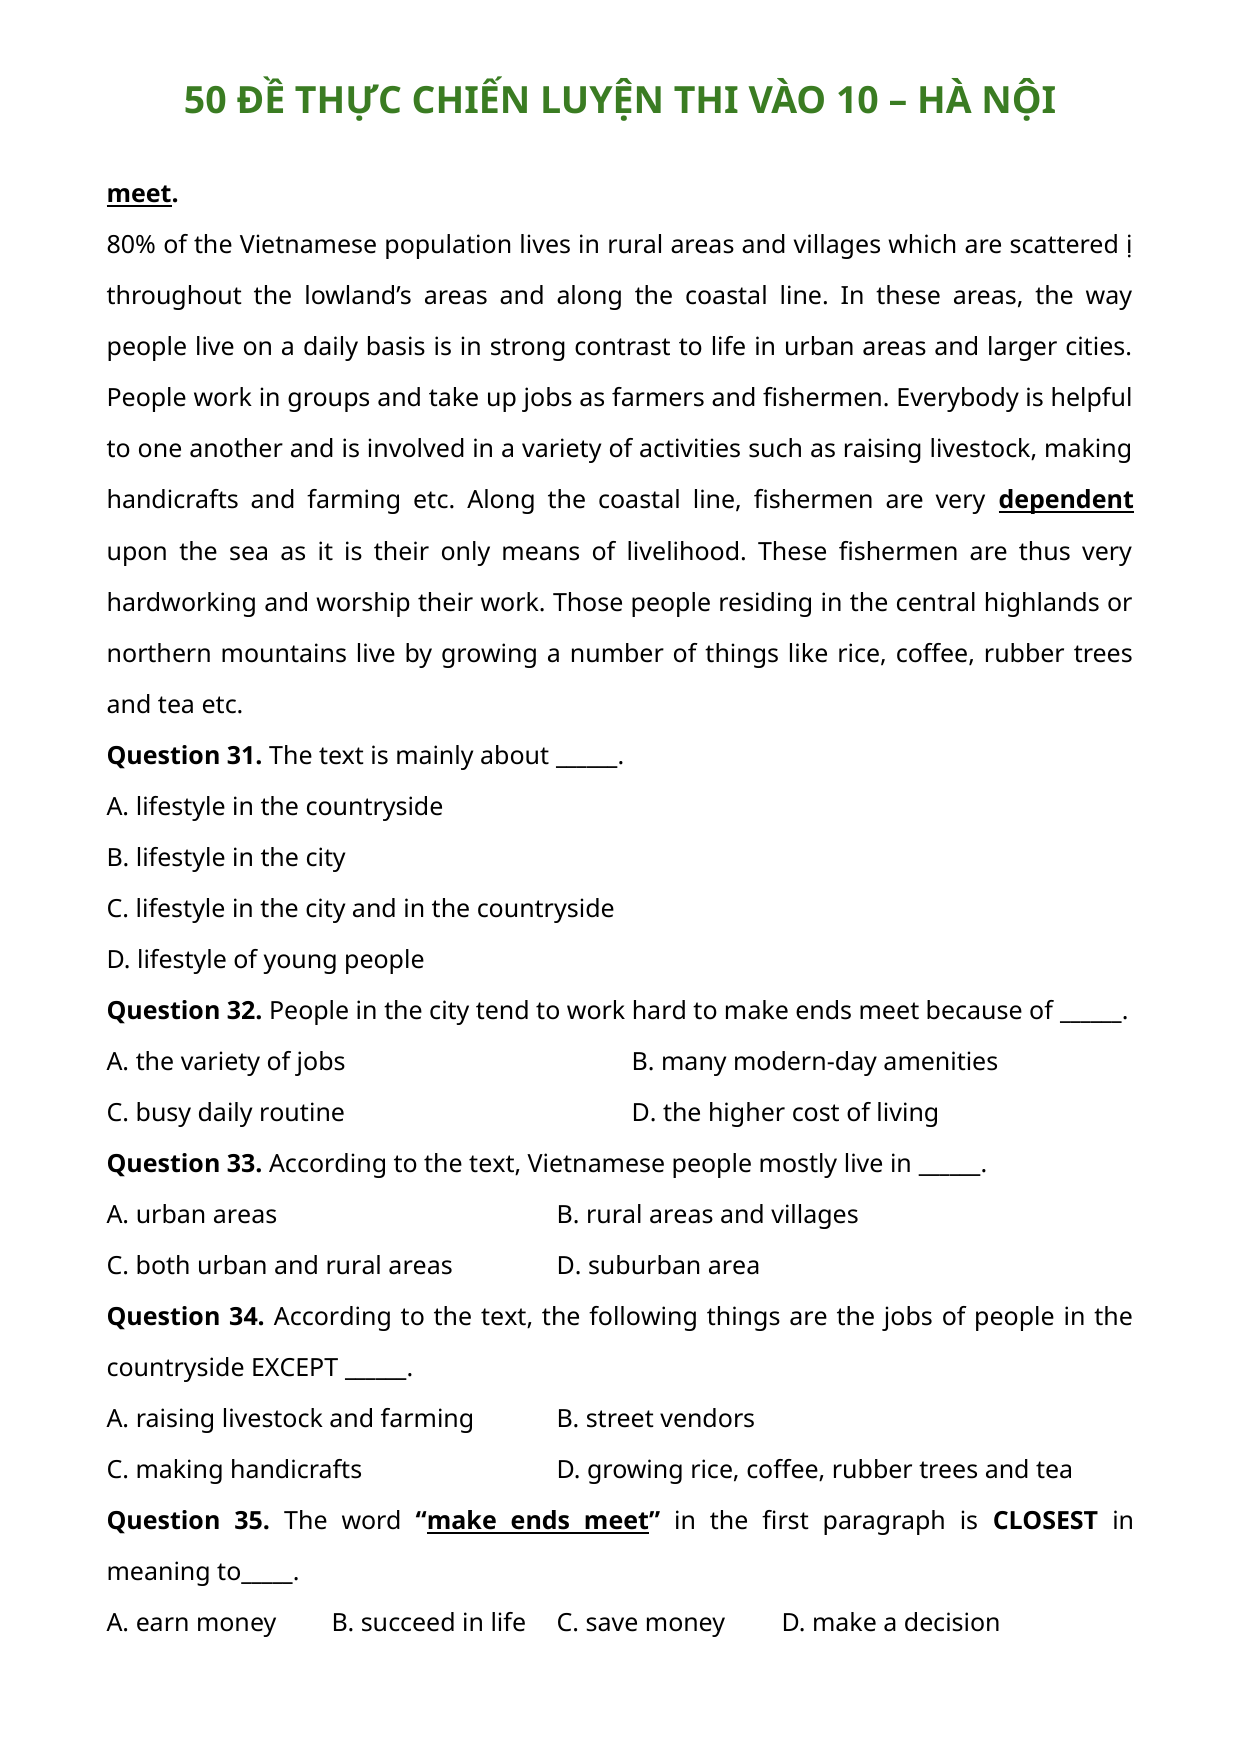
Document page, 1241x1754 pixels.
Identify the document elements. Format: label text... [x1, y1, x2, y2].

text A. the variety of jobs B. many modern-day amenities [106, 1044, 1134, 1078]
text C. lifestyle in the city and in the countryside [106, 891, 1134, 924]
text B. lifestyle in the city [106, 839, 1134, 873]
text Question 33. According to the text, Vietnamese people mostly live in ______. [106, 1146, 1134, 1180]
text C. making handicrafts D. growing rice, coffee, rubber trees and tea [106, 1452, 1134, 1486]
text Question 34. According to the text, the following things are the jobs of people in the countryside EXCEPT ______. [106, 1299, 1134, 1384]
text A. earn money B. succeed in life C. save money D. make a decision [106, 1605, 1134, 1639]
text Question 31. The text is mainly about ______. [106, 737, 1134, 771]
text C. busy daily routine D. the higher cost of living [106, 1095, 1134, 1129]
text A. urban areas B. rural areas and villages [106, 1197, 1134, 1231]
text Question 32. People in the city tend to work hard to make ends meet because of ______. [106, 993, 1134, 1027]
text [106, 176, 1134, 210]
text Question 35. The word “make ends meet” in the first paragraph is CLOSEST in meaning to_____. [106, 1503, 1134, 1588]
text A. raising livestock and farming B. street vendors [106, 1401, 1134, 1435]
text C. both urban and rural areas D. suburban area [106, 1248, 1134, 1282]
text 80% of the Vietnamese population lives in rural areas and villages which are scattered ị throughout the lowland’s areas and along the coastal line. In these areas, the way people live on a daily basis is in strong contrast to life in urban areas and larger cities. People work in groups and take up jobs as farmers and fishermen. Everybody is helpful to one another and is involved in a variety of activities such as raising livestock, making handicrafts and farming etc. Along the coastal line, fishermen are very dependent upon the sea as it is their only means of livelihood. These fishermen are thus very hardworking and worship their work. Those people residing in the central highlands or northern mountains live by growing a number of things like rice, coffee, rubber trees and tea etc. [106, 227, 1134, 720]
text D. lifestyle of young people [106, 942, 1134, 976]
text A. lifestyle in the countryside [106, 788, 1134, 822]
